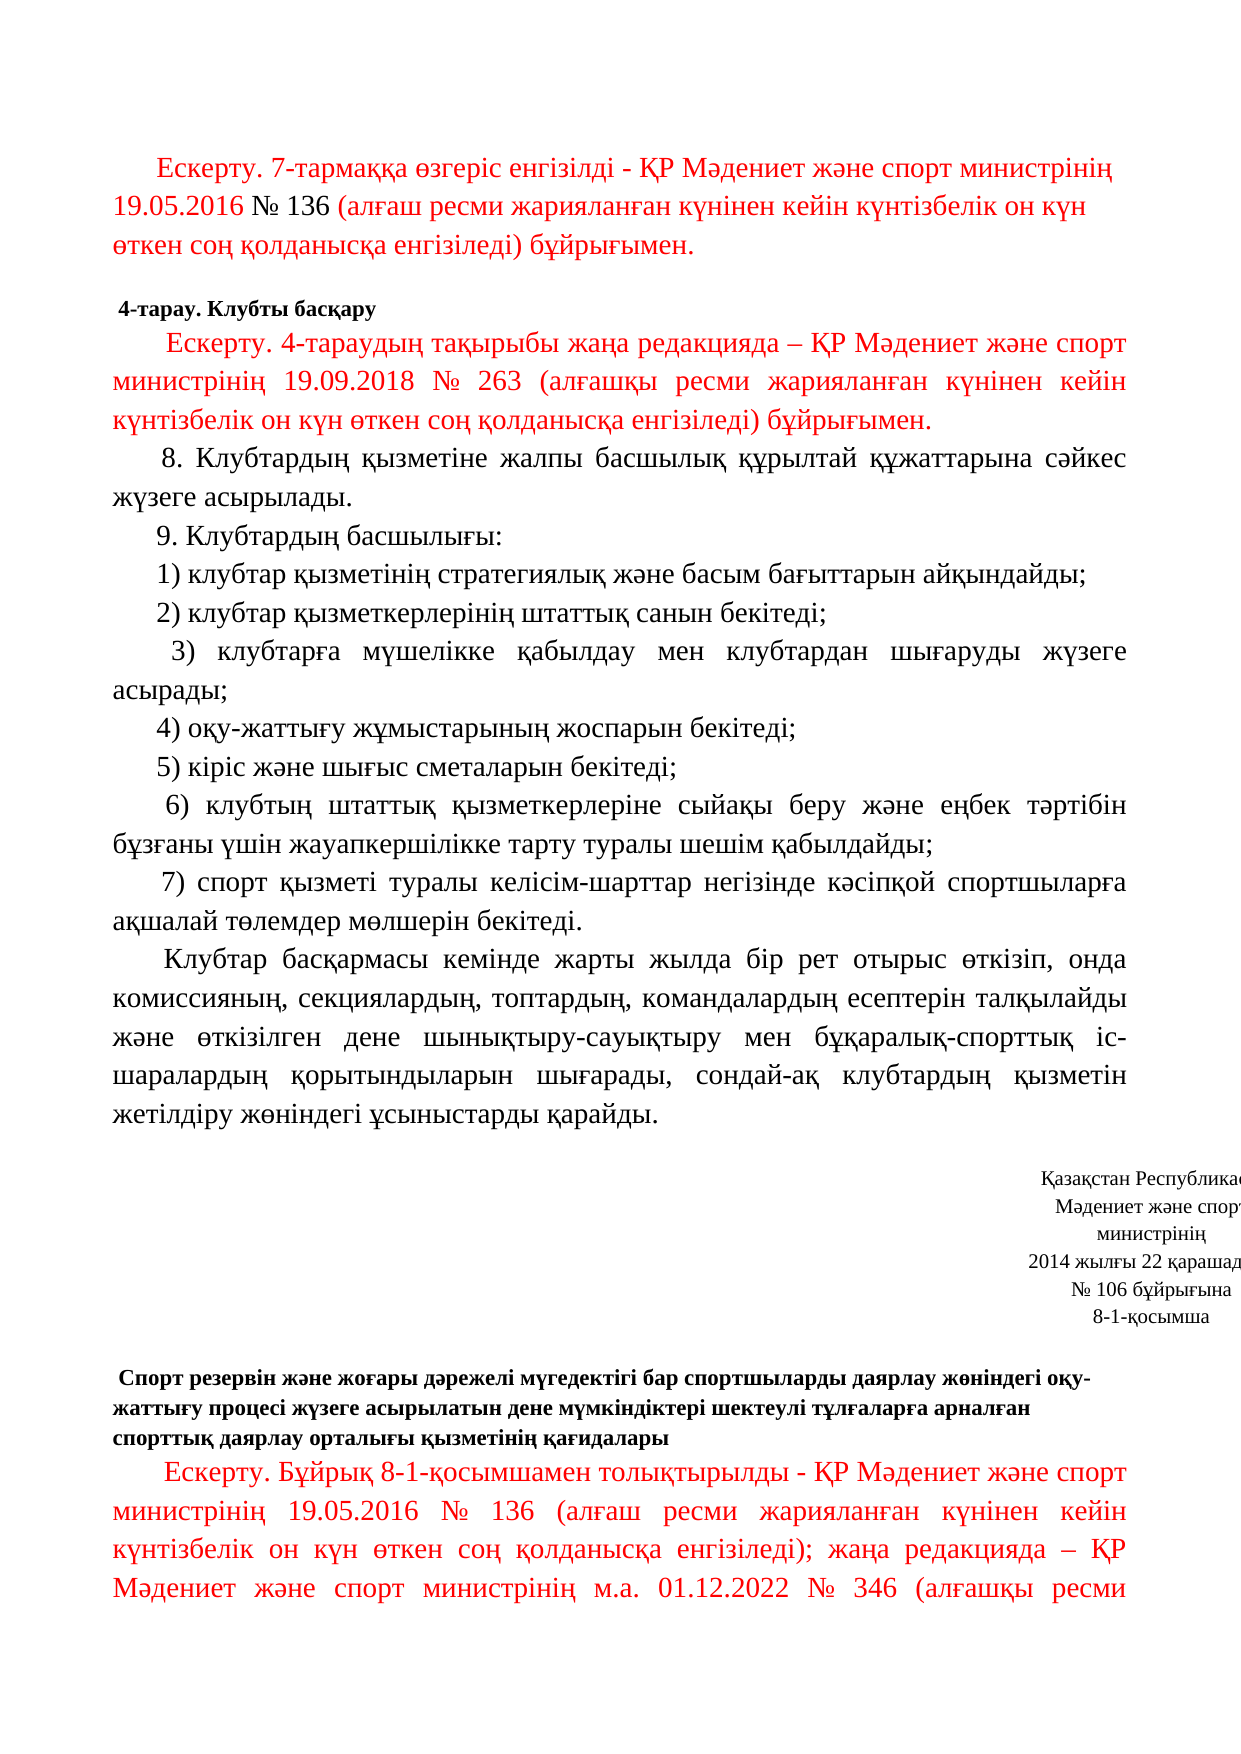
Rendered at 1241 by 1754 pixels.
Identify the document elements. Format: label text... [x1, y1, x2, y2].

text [112, 1454, 1128, 1603]
text 1) клубтар қызметінің стратегиялық және басым бағыттарын айқындайды; [112, 556, 1128, 590]
text 4-тарау. Клубты басқару [112, 295, 1128, 321]
text 7) спорт қызметі туралы келісім-шарттар негізінде кәсіпқой спортшыларға ақшалай төлемдер мөлшерін бекітеді. [112, 864, 1128, 937]
text 2) клубтар қызметкерлерінің штаттық санын бекітеді; [112, 595, 1128, 628]
text 3) клубтарға мүшелікке қабылдау мен клубтардан шығаруды жүзеге асырады; [112, 633, 1128, 705]
text 6) клубтың штаттық қызметкерлеріне сыйақы беру және еңбек тәртібін бұзғаны үшін жауапкершілікке тарту туралы шешім қабылдайды; [112, 787, 1128, 859]
text 8. Клубтардың қызметіне жалпы басшылық құрылтай құжаттарына сәйкес жүзеге асырылады. [112, 441, 1128, 513]
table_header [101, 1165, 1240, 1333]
text 9. Клубтардың басшылығы: [112, 518, 1128, 551]
text Ескерту. 7-тармаққа өзгеріс енгізілді - ҚР Мәдениет және спорт министрінің 19.05.2016 № 136 (алғаш ресми жарияланған күнінен кейін күнтізбелік он күн өткен соң қолданысқа енгізіледі) бұйрығымен. [112, 150, 1128, 291]
text Ескерту. 4-тараудың тақырыбы жаңа редакцияда – ҚР Мәдениет және спорт министрінің 19.09.2018 № 263 (алғашқы ресми жарияланған күнінен кейін күнтізбелік он күн өткен соң қолданысқа енгізіледі) бұйрығымен. [112, 325, 1128, 436]
text Клубтар басқармасы кемінде жарты жылда бір рет отырыс өткізіп, онда комиссияның, секциялардың, топтардың, командалардың есептерін талқылайды және өткізілген дене шынықтыру-сауықтыру мен бұқаралық-спорттық іс-шаралардың қорытындыларын шығарады, сондай-ақ клубтардың қызметін жетілдіру жөніндегі ұсыныстарды қарайды. [112, 942, 1128, 1129]
text Спорт резервін және жоғары дәрежелі мүгедектігі бар спортшыларды даярлау жөніндегі оқу-жаттығу процесі жүзеге асырылатын дене мүмкіндіктері шектеулі тұлғаларға арналған спорттық даярлау орталығы қызметінің қағидалары [112, 1364, 1128, 1451]
text 4) оқу-жаттығу жұмыстарының жоспарын бекітеді; [112, 710, 1128, 744]
text 5) кіріс және шығыс сметаларын бекітеді; [112, 749, 1128, 782]
